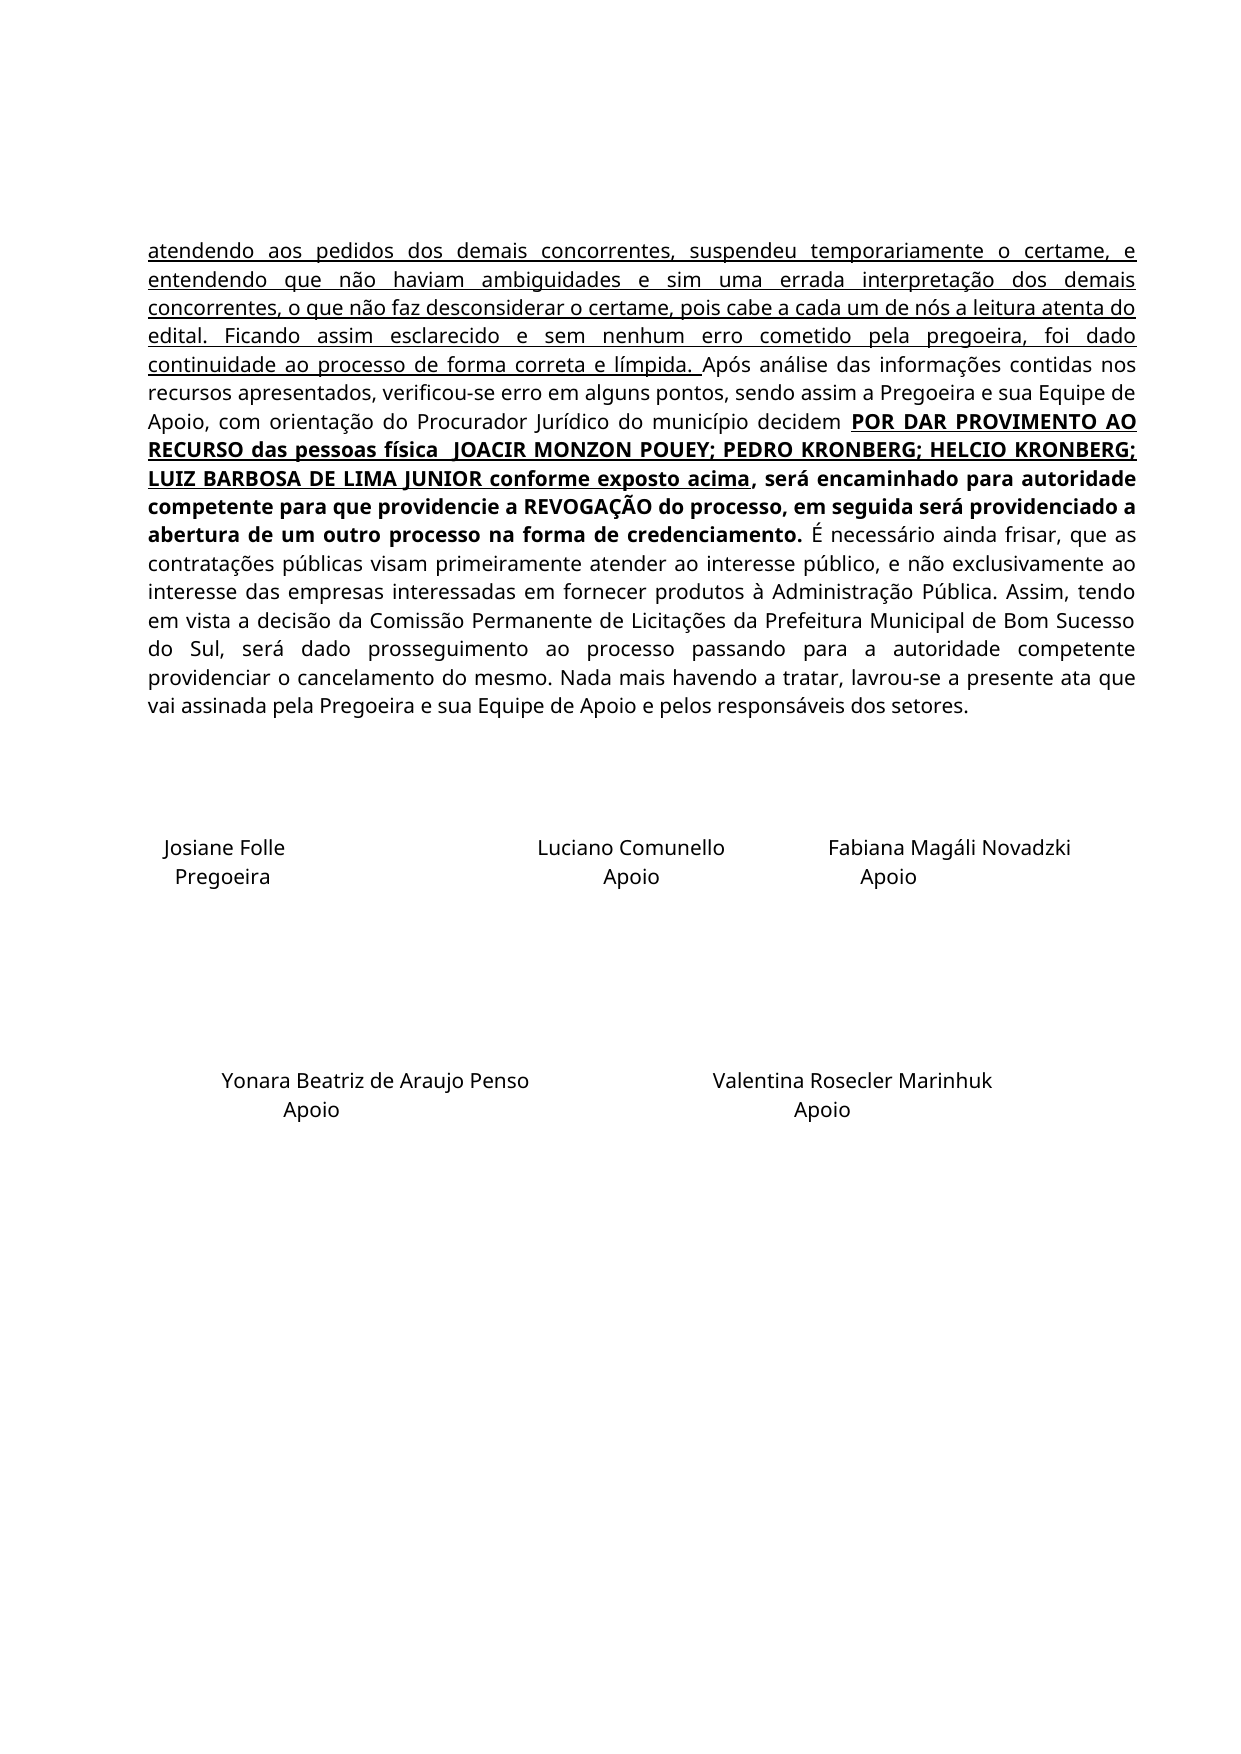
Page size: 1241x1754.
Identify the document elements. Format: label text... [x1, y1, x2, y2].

text Pregoeira Apoio Apoio [148, 862, 1137, 890]
text Yonara Beatriz de Araujo Penso Valentina Rosecler Marinhuk [148, 1067, 1137, 1095]
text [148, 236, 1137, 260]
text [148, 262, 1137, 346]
text Apoio Apoio [148, 1095, 1137, 1123]
text Josiane Folle Luciano Comunello Fabiana Magáli Novadzki [148, 833, 1137, 862]
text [148, 347, 1137, 459]
